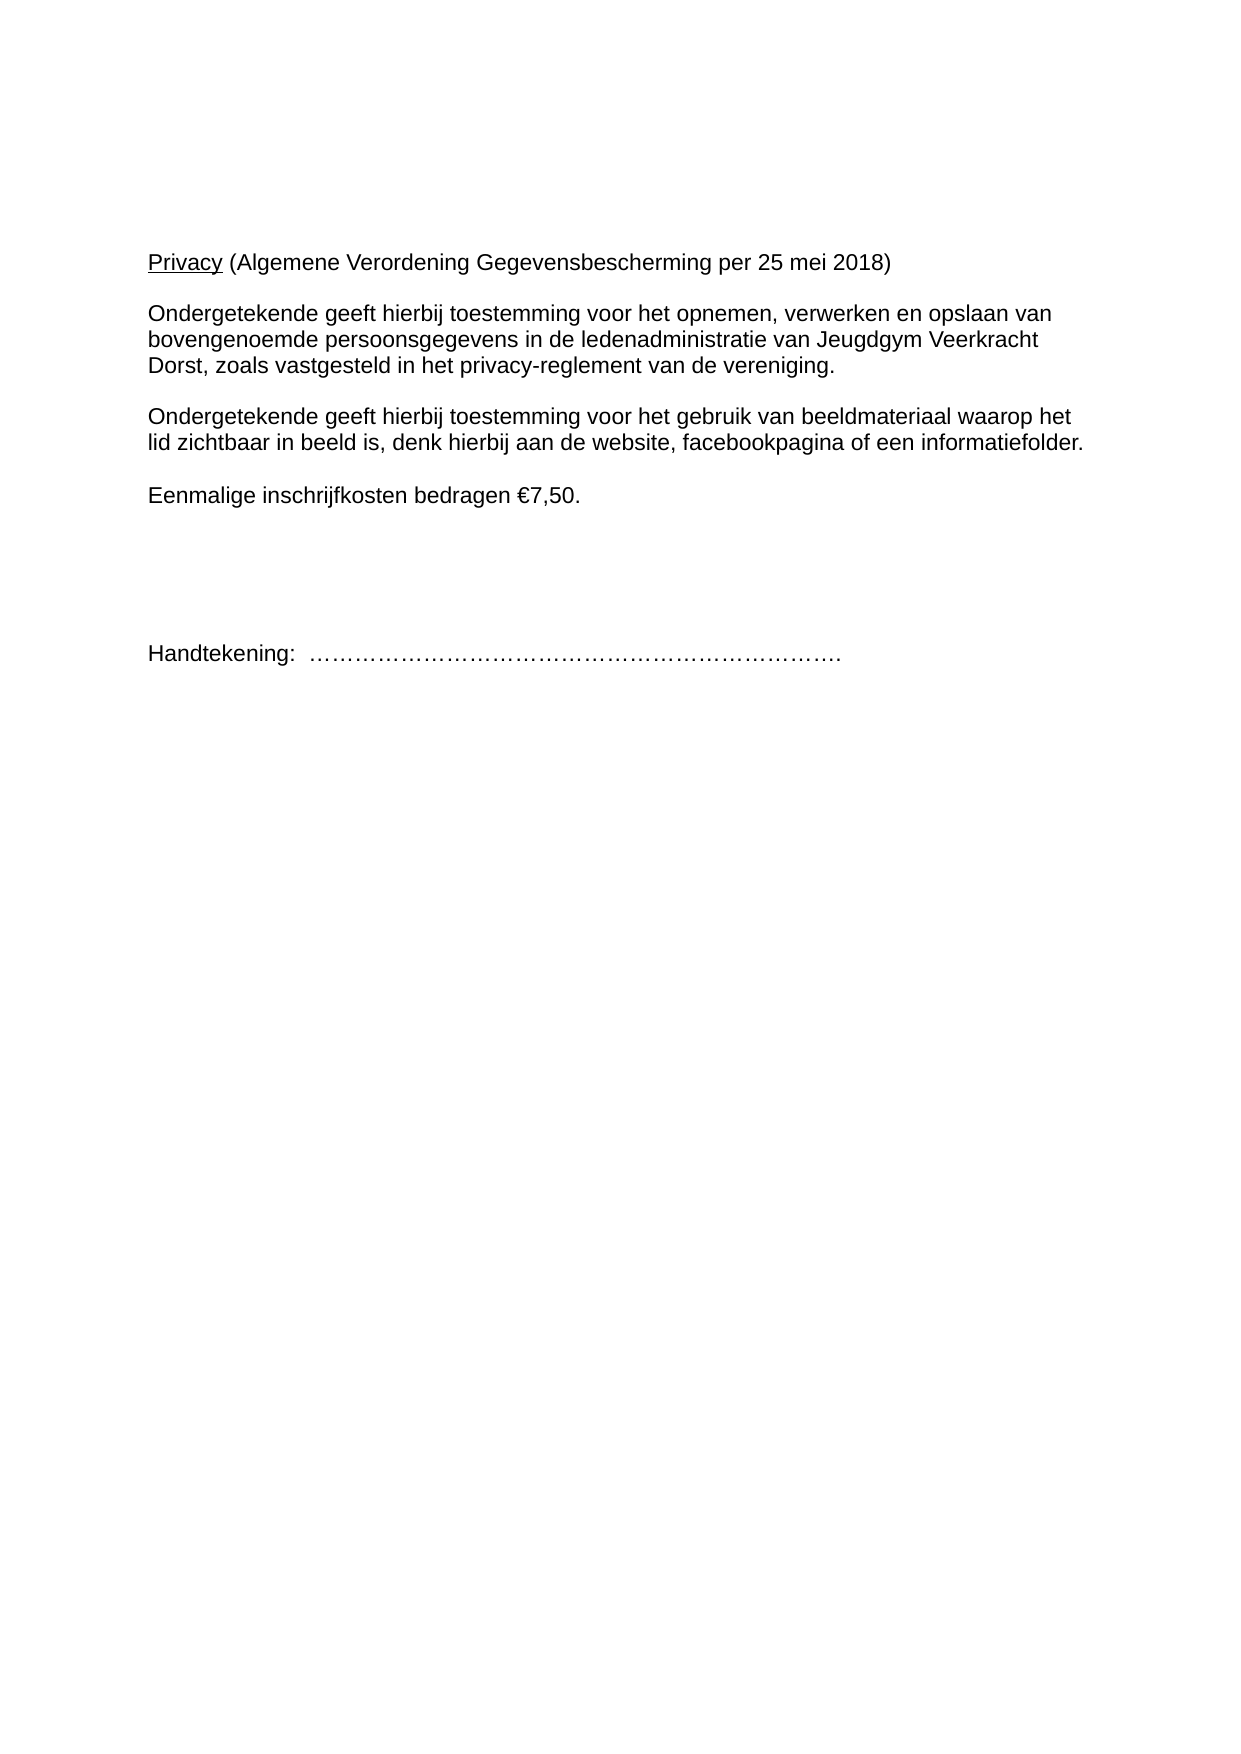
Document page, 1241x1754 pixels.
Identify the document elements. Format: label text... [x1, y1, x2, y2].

text Ondergetekende geeft hierbij toestemming voor het opnemen, verwerken en opslaan van bovengenoemde persoonsgegevens in de ledenadministratie van Jeugdgym Veerkracht Dorst, zoals vastgesteld in het privacy-reglement van de vereniging. [148, 299, 1093, 378]
text Eenmalige inschrijfkosten bedragen €7,50. [148, 482, 1093, 508]
text Handtekening: ……………………………………………………………. [148, 640, 1093, 666]
text Ondergetekende geeft hierbij toestemming voor het gebruik van beeldmateriaal waarop het lid zichtbaar in beeld is, denk hierbij aan de website, facebookpagina of een informatiefolder. [148, 403, 1093, 455]
text Privacy (Algemene Verordening Gegevensbescherming per 25 mei 2018) [148, 249, 1093, 275]
